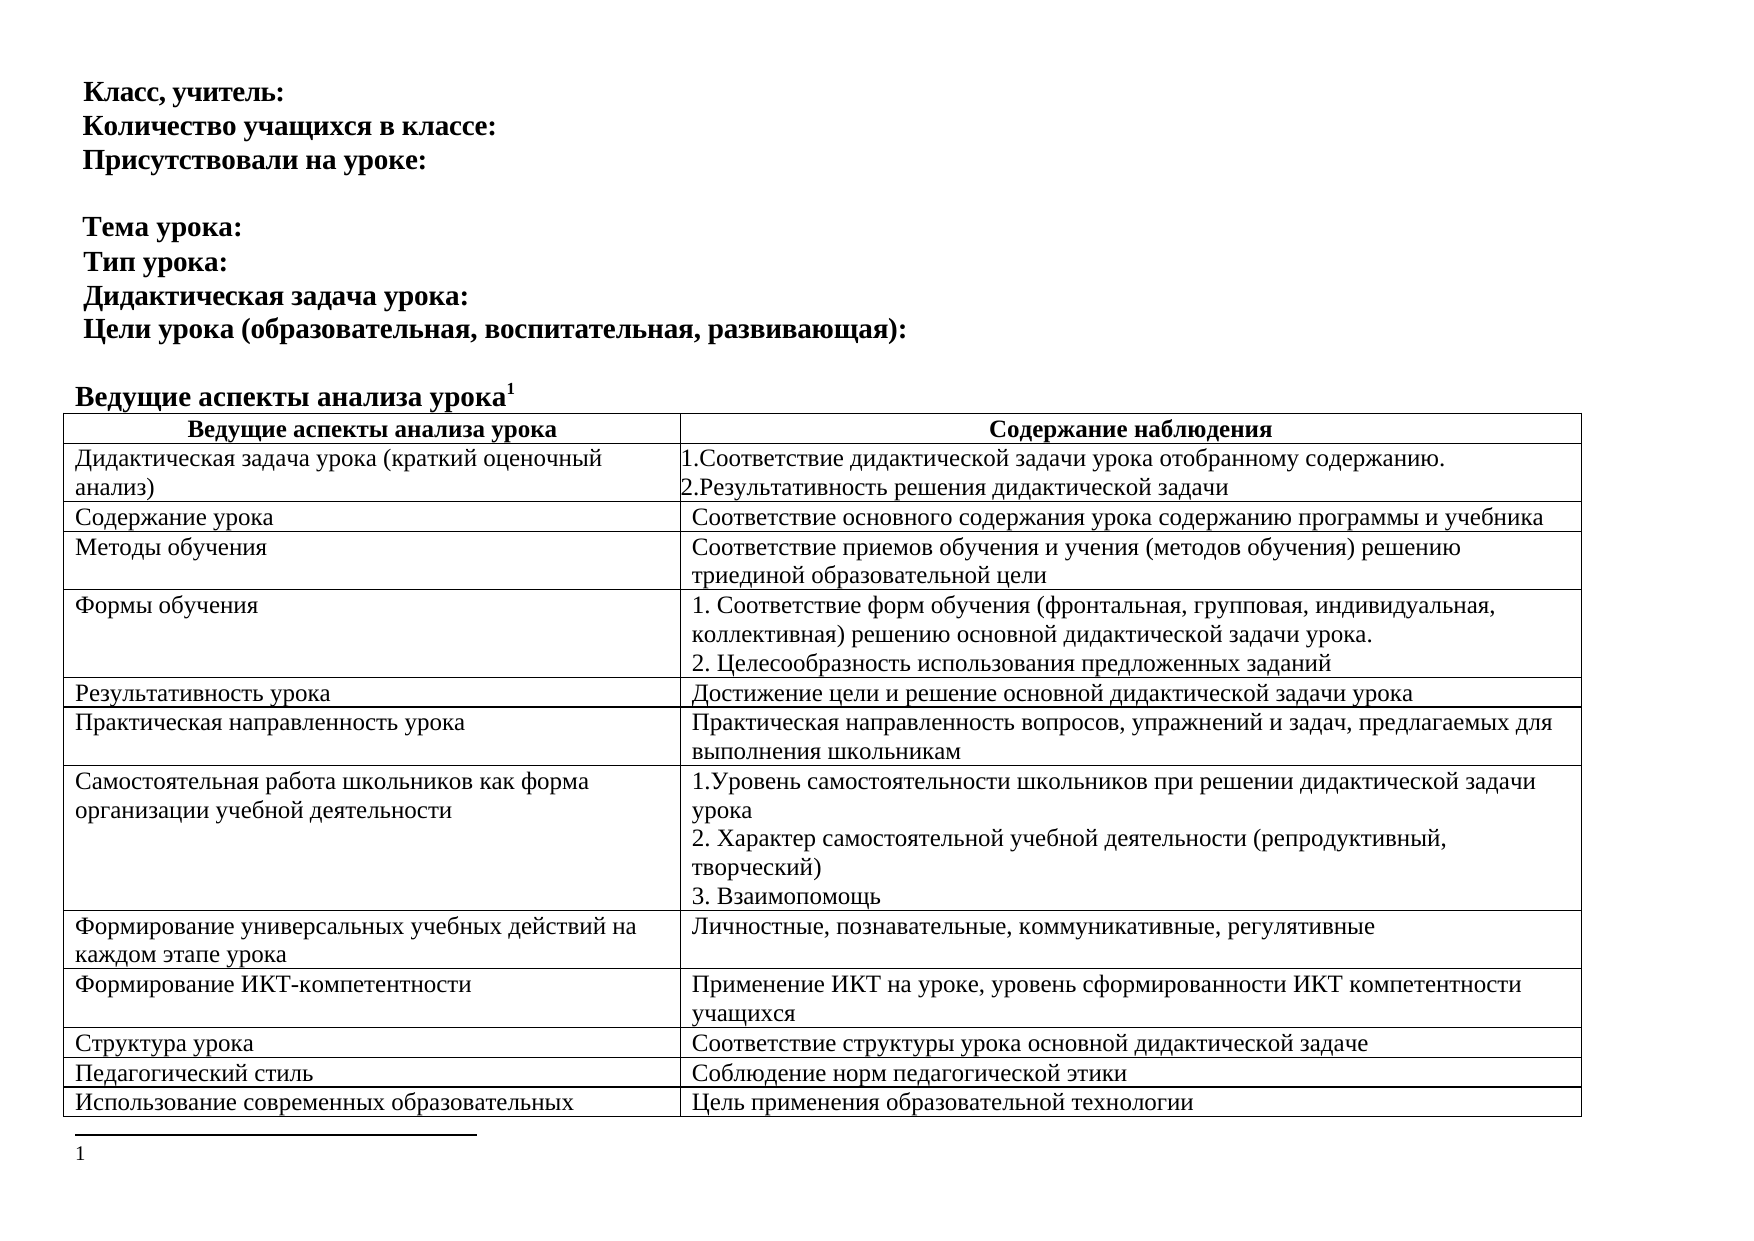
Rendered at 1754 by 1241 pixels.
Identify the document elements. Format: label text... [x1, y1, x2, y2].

table_cell Соответствие приемов обучения и учения (методов обучения) решению триединой образовательной цели [681, 532, 1581, 589]
table_cell Самостоятельная работа школьников как форма организации учебной деятельности [64, 766, 680, 910]
text Дидактическая задача урока: [83, 278, 1679, 312]
table_cell 1.Уровень самостоятельности школьников при решении дидактической задачи урока 2. Характер самостоятельной учебной деятельности (репродуктивный, творческий) 3. Взаимопомощь [681, 766, 1581, 910]
text Количество учащихся в классе: [82, 108, 1679, 142]
table_cell Применение ИКТ на уроке, уровень сформированности ИКТ компетентности учащихся [681, 969, 1581, 1027]
text Класс, учитель: [83, 75, 1679, 108]
table_cell Структура урока [64, 1028, 680, 1057]
table_cell Практическая направленность урока [64, 708, 680, 765]
table_cell Дидактическая задача урока (краткий оценочный анализ) [64, 444, 680, 501]
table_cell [64, 1088, 680, 1116]
table_cell Личностные, познавательные, коммуникативные, регулятивные [681, 911, 1581, 968]
text Ведущие аспекты анализа урока [75, 379, 1679, 413]
table_cell 1. Соответствие форм обучения (фронтальная, групповая, индивидуальная, коллективная) решению основной дидактической задачи урока. 2. Целесообразность использования предложенных заданий [681, 590, 1581, 677]
table_cell Соответствие структуры урока основной дидактической задаче [681, 1028, 1581, 1057]
table_cell Соответствие основного содержания урока содержанию программы и учебника [681, 502, 1581, 531]
text Тип урока: [83, 245, 1679, 278]
table_cell Формирование ИКТ-компетентности [64, 969, 680, 1027]
text Присутствовали на уроке: [82, 143, 1679, 176]
table_cell Соблюдение норм педагогической этики [681, 1058, 1581, 1086]
table_header Содержание наблюдения [681, 414, 1581, 442]
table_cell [681, 1088, 1581, 1116]
table_cell Достижение цели и решение основной дидактической задачи урока [681, 678, 1581, 706]
table_cell Содержание урока [64, 502, 680, 531]
table_cell Формирование универсальных учебных действий на каждом этапе урока [64, 911, 680, 968]
table_cell Практическая направленность вопросов, упражнений и задач, предлагаемых для выполнения школьникам [681, 708, 1581, 765]
table_header Ведущие аспекты анализа урока [64, 414, 680, 442]
table_cell Результативность урока [64, 678, 680, 706]
text Цели урока (образовательная, воспитательная, развивающая): [83, 312, 1679, 346]
table_cell Методы обучения [64, 532, 680, 589]
table_cell Формы обучения [64, 590, 680, 677]
table_cell 1.Соответствие дидактической задачи урока отобранному содержанию. 2.Результативность решения дидактической задачи [681, 444, 1581, 501]
text Тема урока: [82, 205, 1679, 245]
table_cell Педагогический стиль [64, 1058, 680, 1086]
